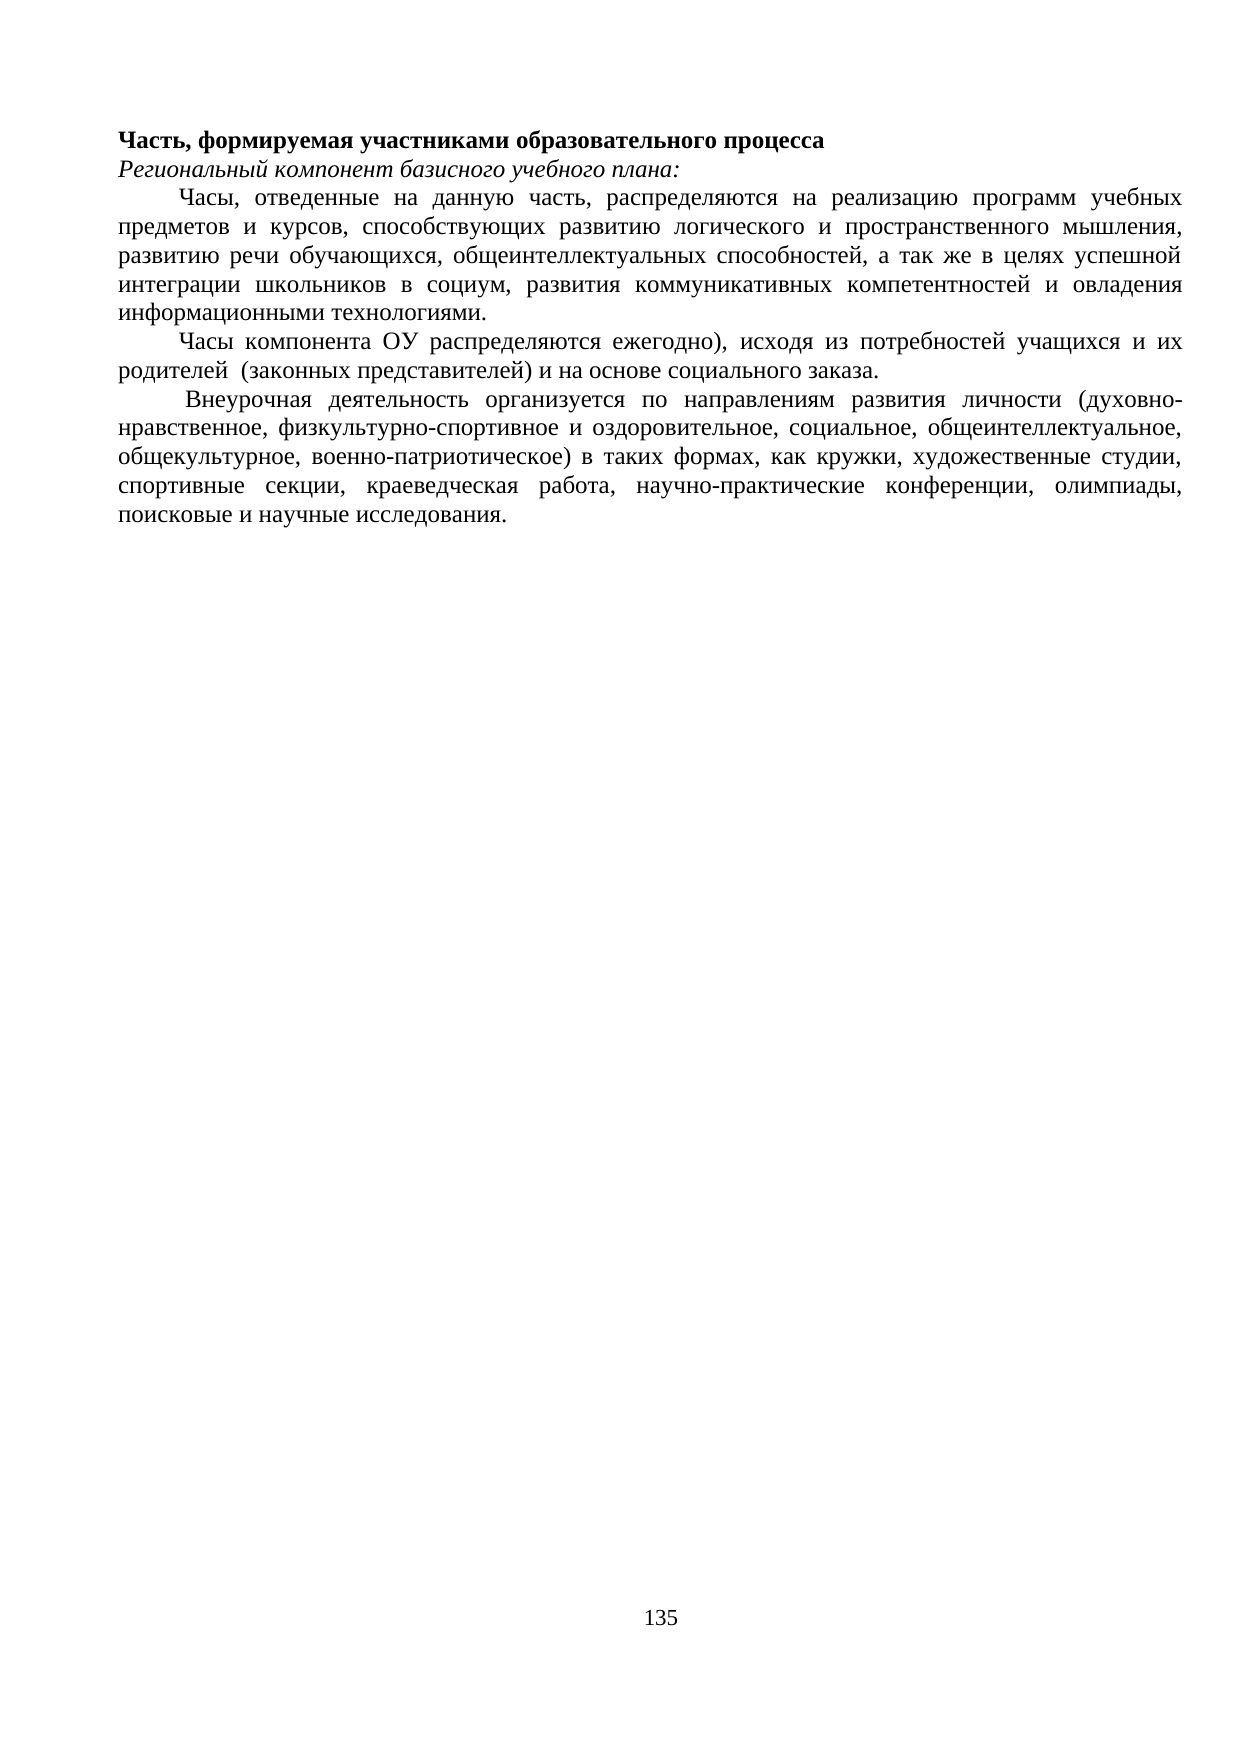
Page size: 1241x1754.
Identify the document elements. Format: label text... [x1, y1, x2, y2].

text Часть, формируемая участниками образовательного процесса [118, 125, 1240, 154]
text Часы, отведенные на данную часть, распределяются на реализацию программ учебных предметов и курсов, способствующих развитию логического и пространственного мышления, развитию речи обучающихся, общеинтеллектуальных способностей, а так же в целях успешной интеграции школьников в социум, развития коммуникативных компетентностей и овладения информационными технологиями. [118, 182, 1183, 326]
text Региональный компонент базисного учебного плана: [118, 154, 1240, 182]
text Внеурочная деятельность организуется по направлениям развития личности (духовно- нравственное, физкультурно-спортивное и оздоровительное, социальное, общеинтеллектуальное, общекультурное, военно-патриотическое) в таких формах, как кружки, художественные студии, спортивные секции, краеведческая работа, научно-практические конференции, олимпиады, поисковые и научные исследования. [118, 384, 1182, 527]
text Часы компонента ОУ распределяются ежегодно), исходя из потребностей учащихся и их родителей (законных представителей) и на основе социального заказа. [118, 326, 1183, 384]
